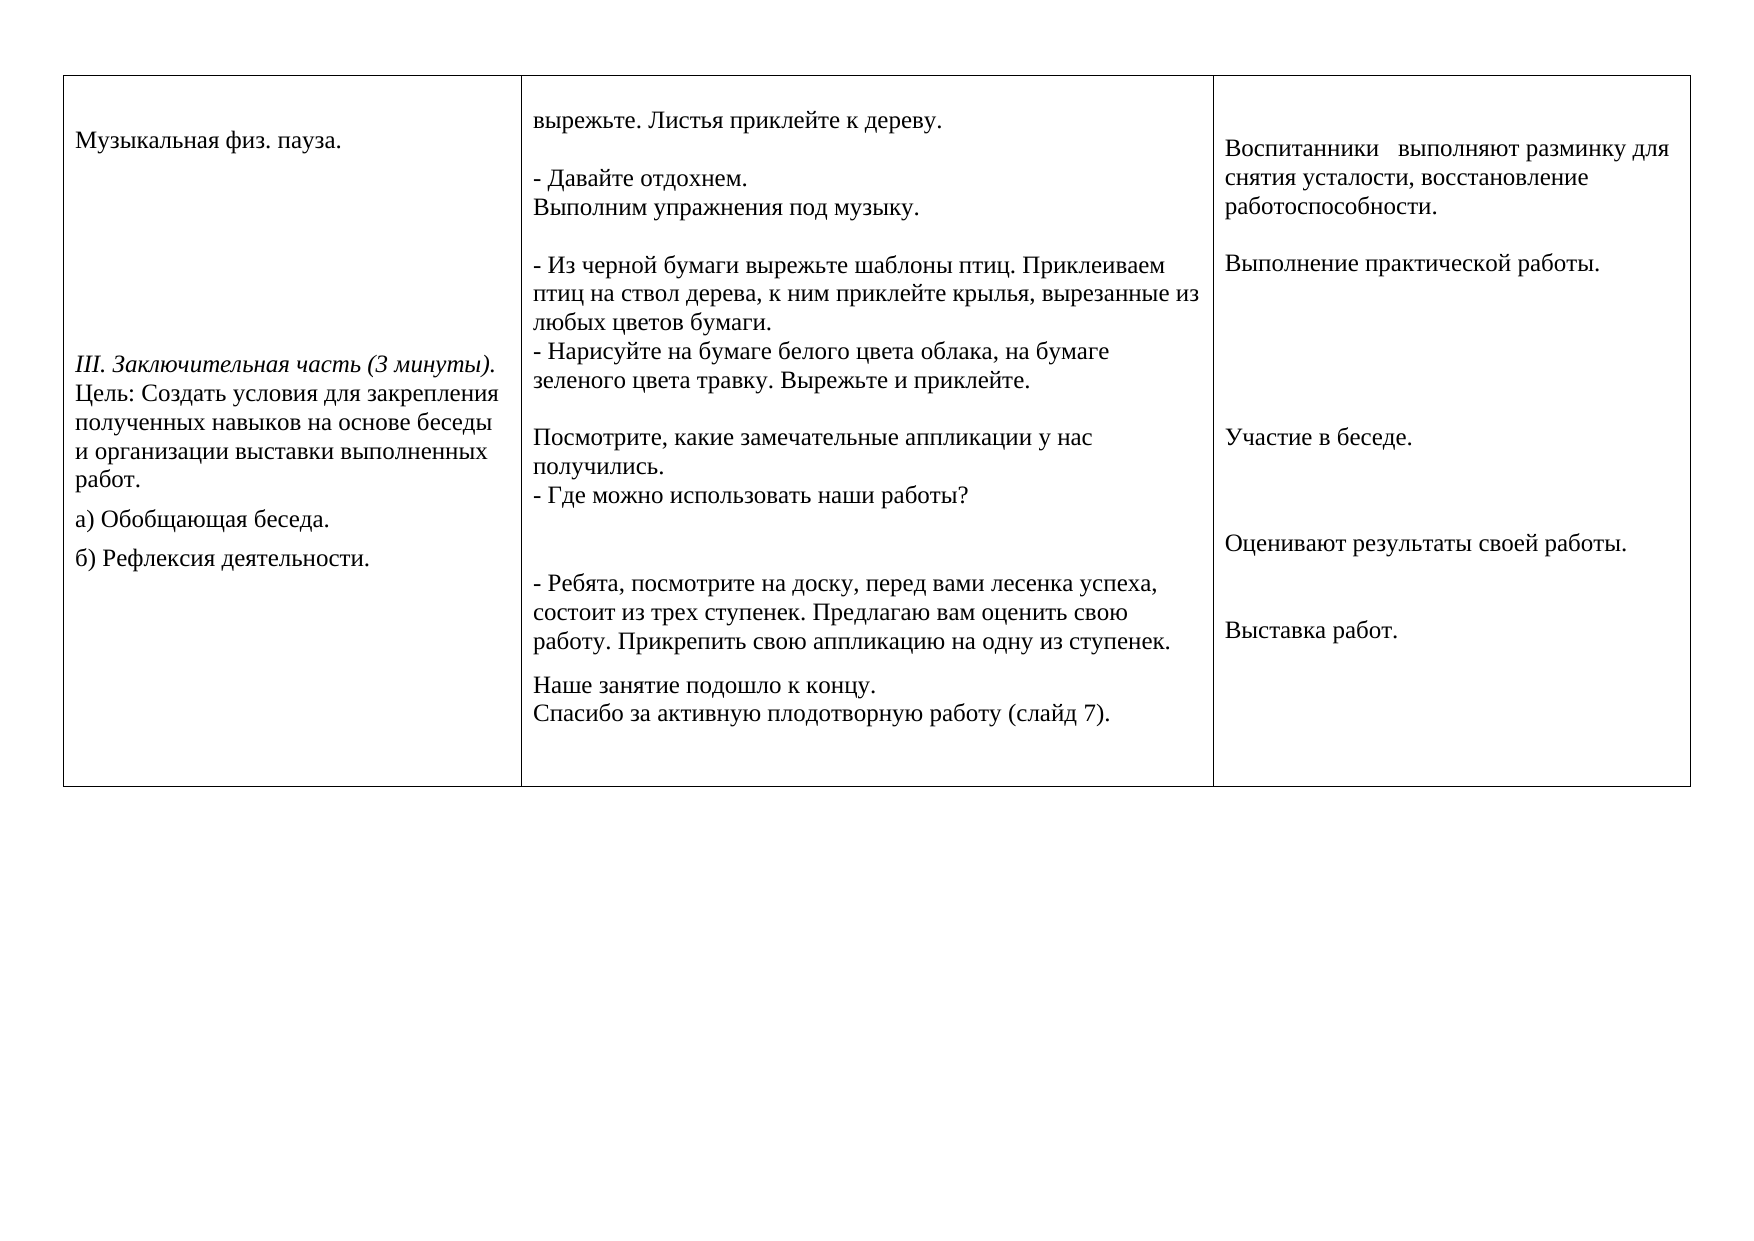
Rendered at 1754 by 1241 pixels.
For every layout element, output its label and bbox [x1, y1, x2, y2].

table_cell [64, 76, 521, 786]
table_cell [1214, 76, 1690, 786]
table_cell [522, 76, 1213, 786]
